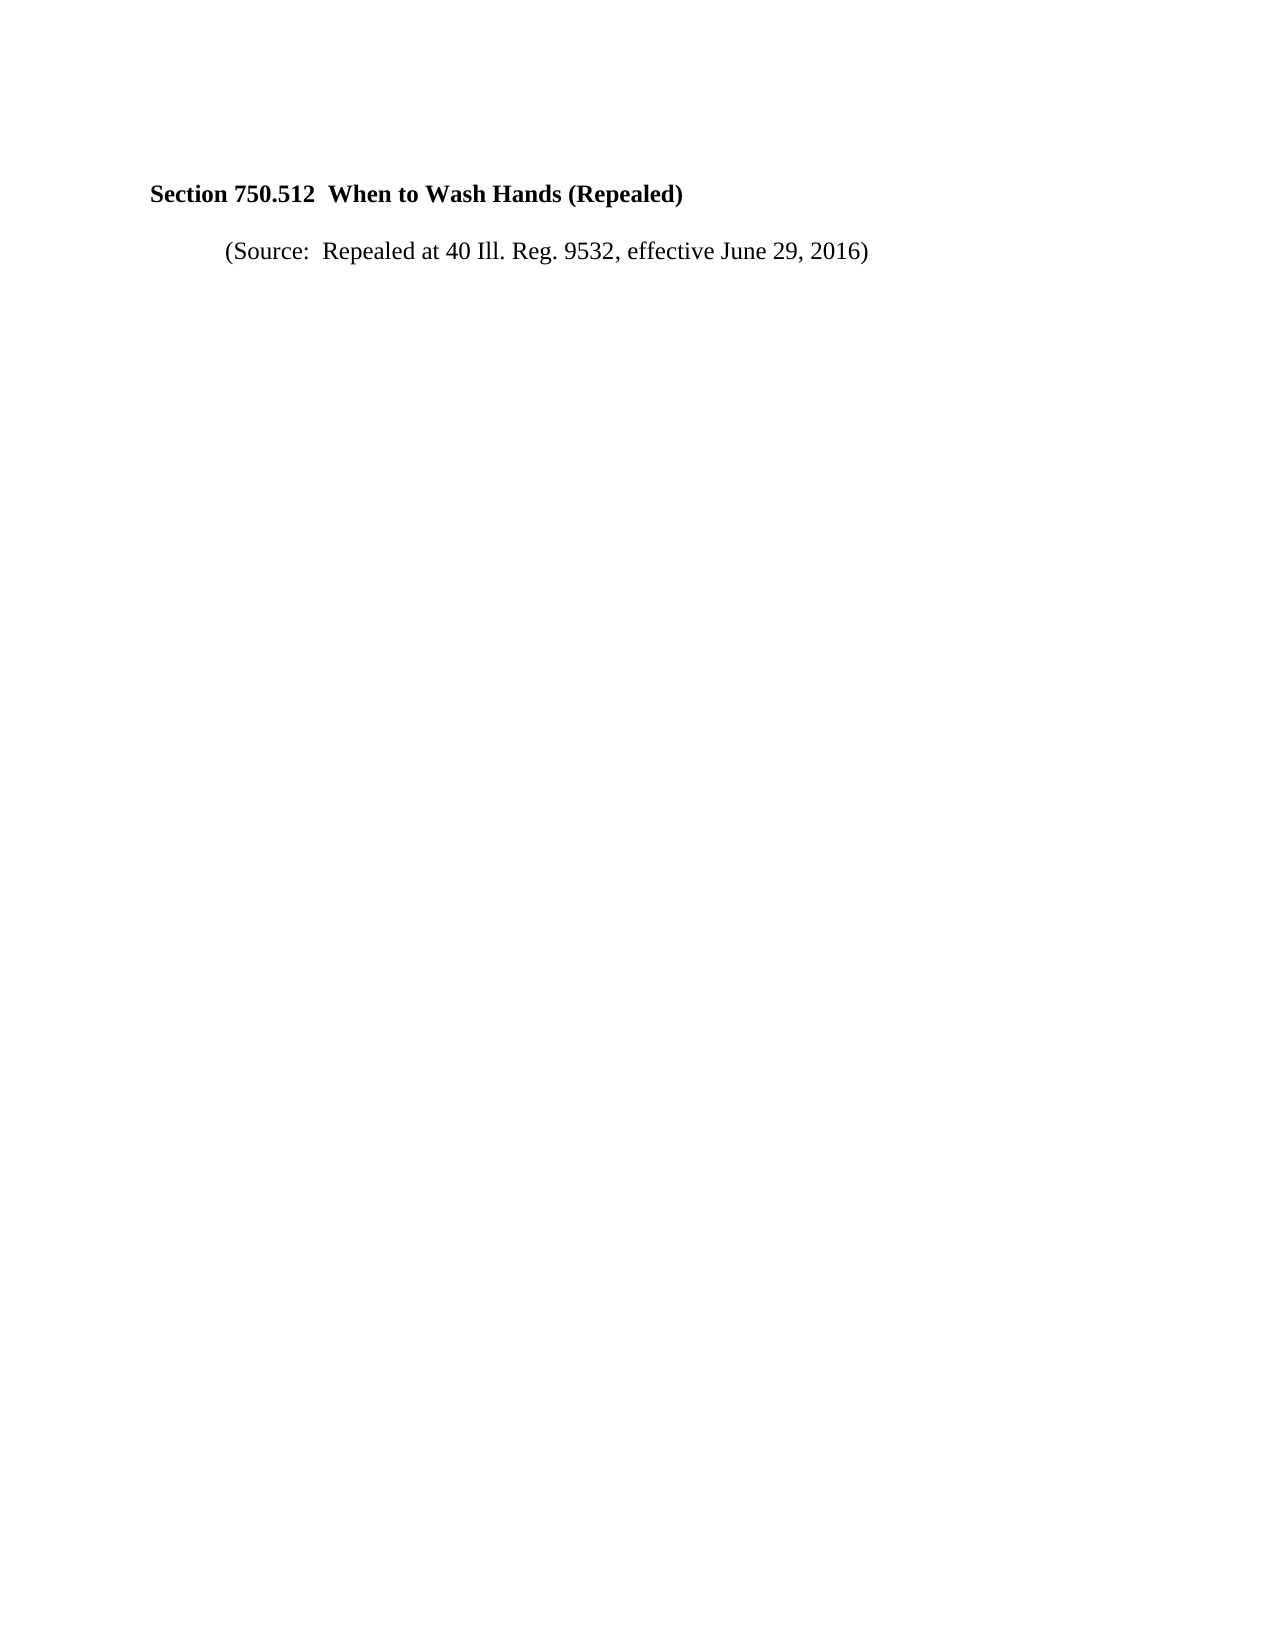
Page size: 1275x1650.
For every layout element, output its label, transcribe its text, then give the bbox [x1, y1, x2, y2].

text (Source: Repealed at 40 Ill. Reg. 9532, effective June 29, 2016) [225, 236, 1125, 265]
text Section 750.512 When to Hands (Repealed) [150, 179, 1125, 207]
